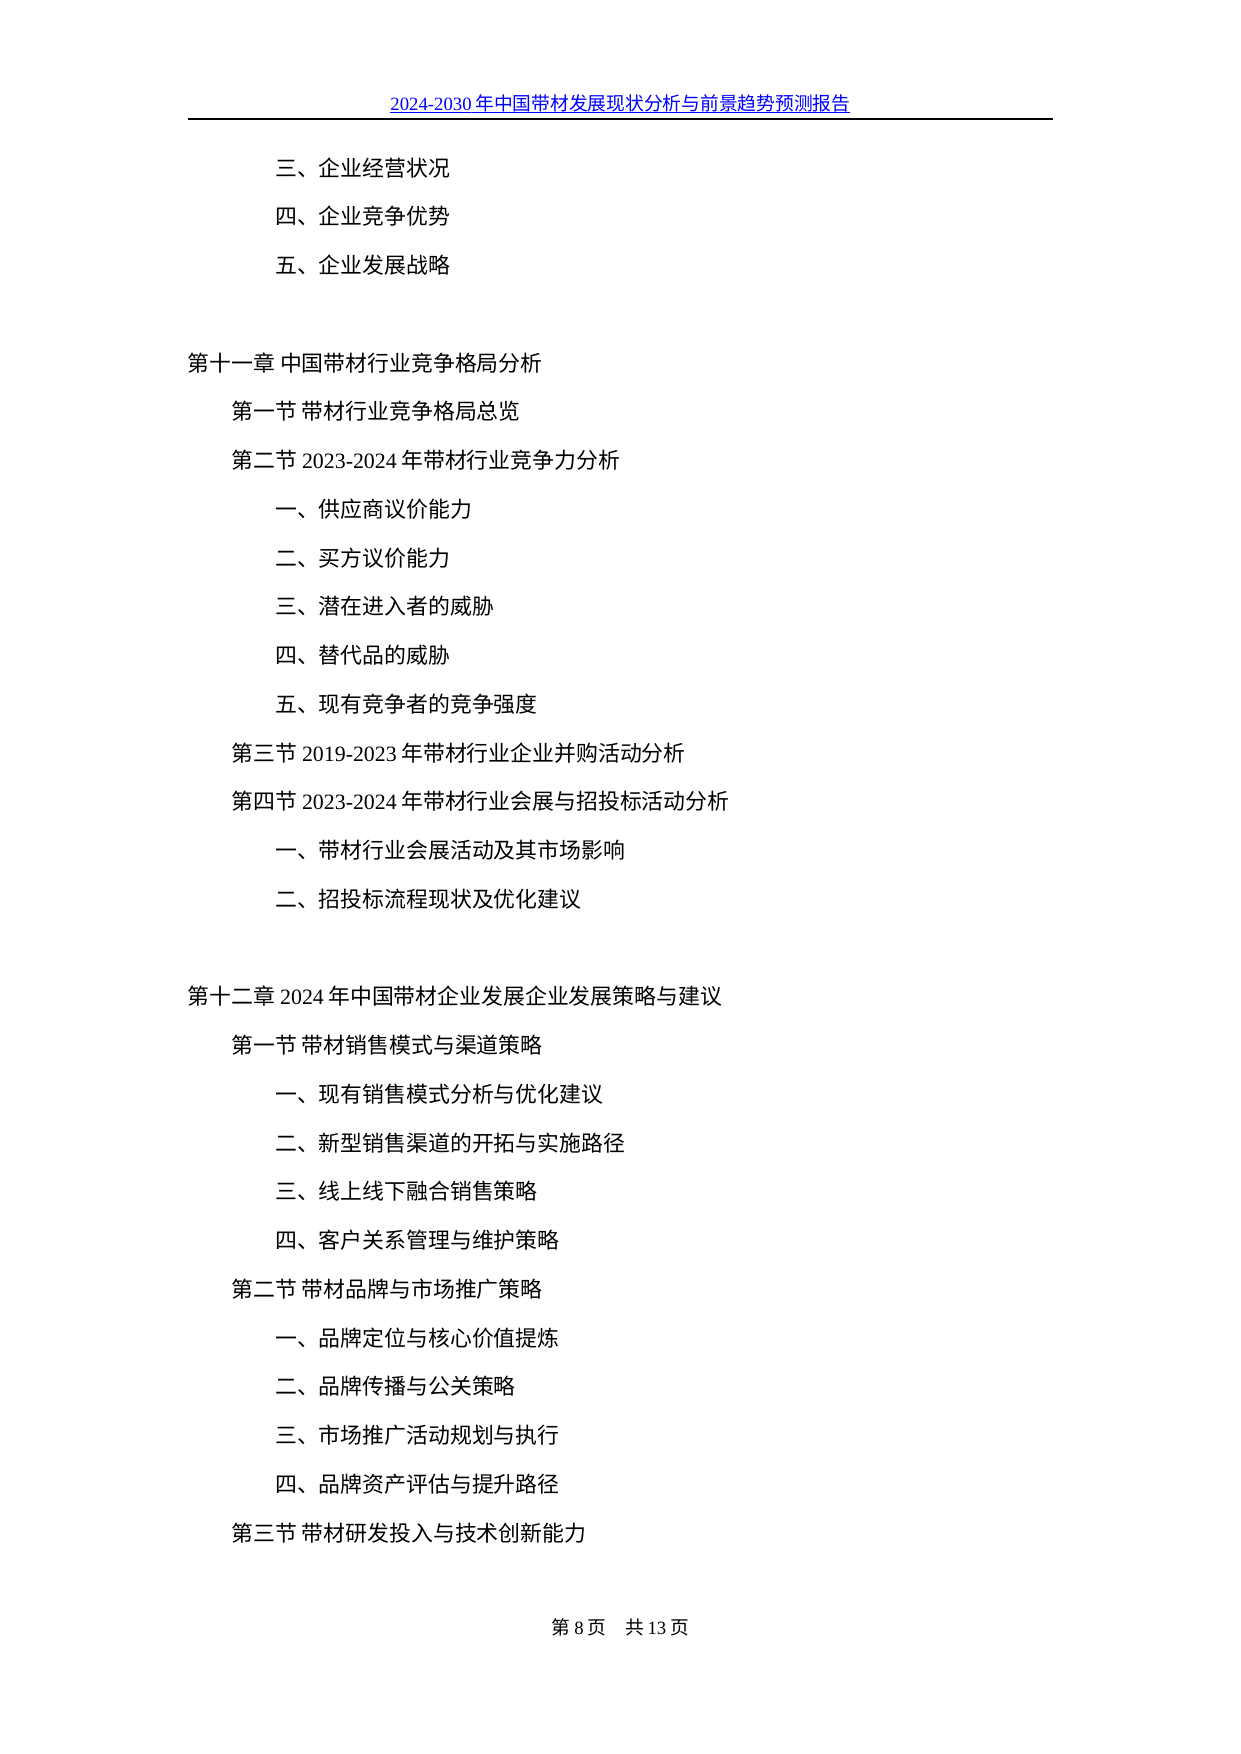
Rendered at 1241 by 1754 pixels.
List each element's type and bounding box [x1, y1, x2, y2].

text [187, 150, 1053, 1548]
